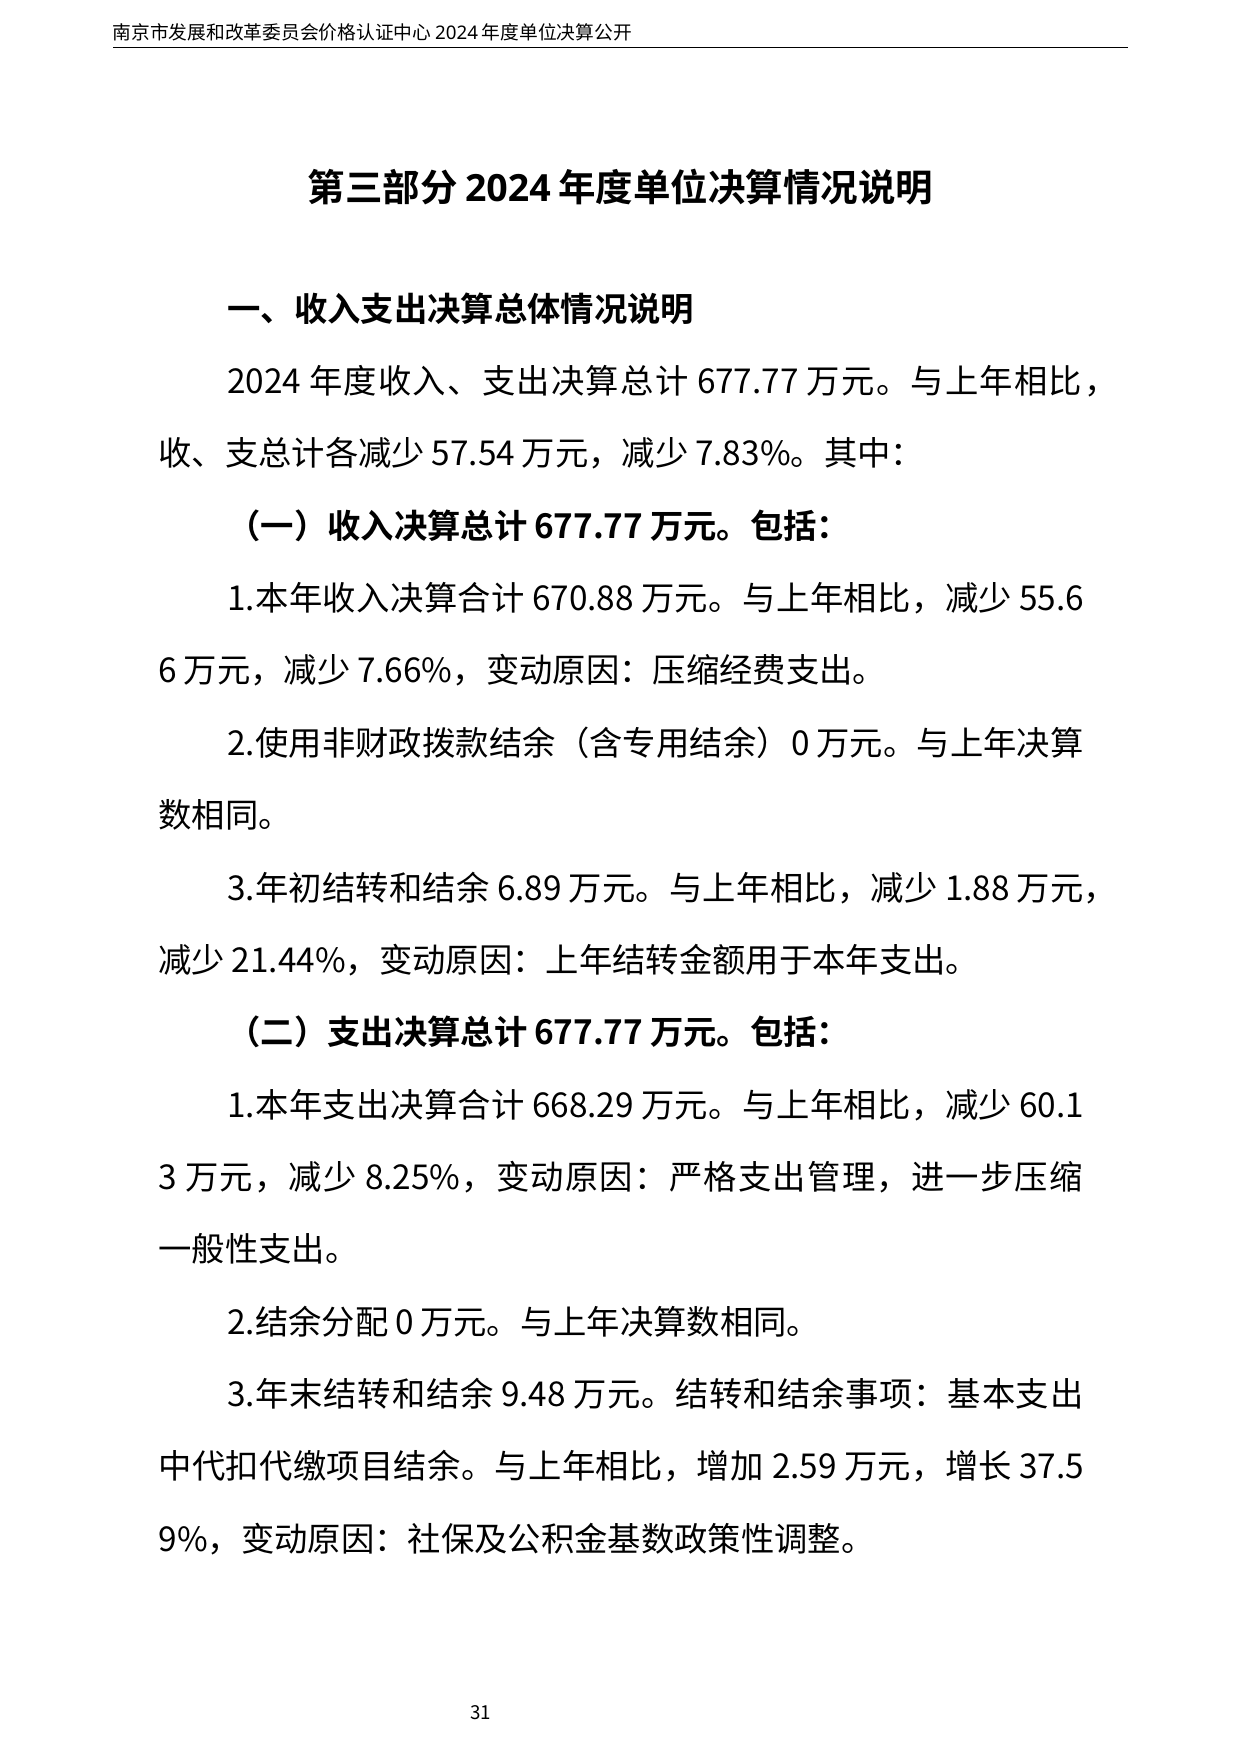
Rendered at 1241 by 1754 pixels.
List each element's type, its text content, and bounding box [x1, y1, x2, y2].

text （二）支出决算总计677.77万元。包括： [158, 1006, 1084, 1054]
text 一、收入支出决算总体情况说明 [158, 282, 1084, 331]
text 2.结余分配0万元。与上年决算数相同。 [158, 1295, 1084, 1344]
text （一）收入决算总计677.77万元。包括： [158, 499, 1084, 548]
text 1.本年收入决算合计670.88万元。与上年相比，减少55.66万元，减少7.66%，变动原因：压缩经费支出。 [158, 572, 1084, 692]
subtitle 第三部分2024年度单位决算情况说明 [112, 150, 1128, 214]
text 3.年末结转和结余9.48万元。结转和结余事项：基本支出中代扣代缴项目结余。与上年相比，增加2.59万元，增长37.59%，变动原因：社保及公积金基数政策性调整。 [158, 1368, 1084, 1561]
text 3.年初结转和结余6.89万元。与上年相比，减少1.88万元，减少21.44%，变动原因：上年结转金额用于本年支出。 [158, 861, 1084, 982]
text 2.使用非财政拨款结余（含专用结余）0万元。与上年决算数相同。 [158, 717, 1084, 837]
text 1.本年支出决算合计668.29万元。与上年相比，减少60.13万元，减少8.25%，变动原因：严格支出管理，进一步压缩一般性支出。 [158, 1078, 1084, 1271]
text 2024年度收入、支出决算总计677.77万元。与上年相比，收、支总计各减少57.54万元，减少7.83%。其中： [158, 355, 1084, 475]
